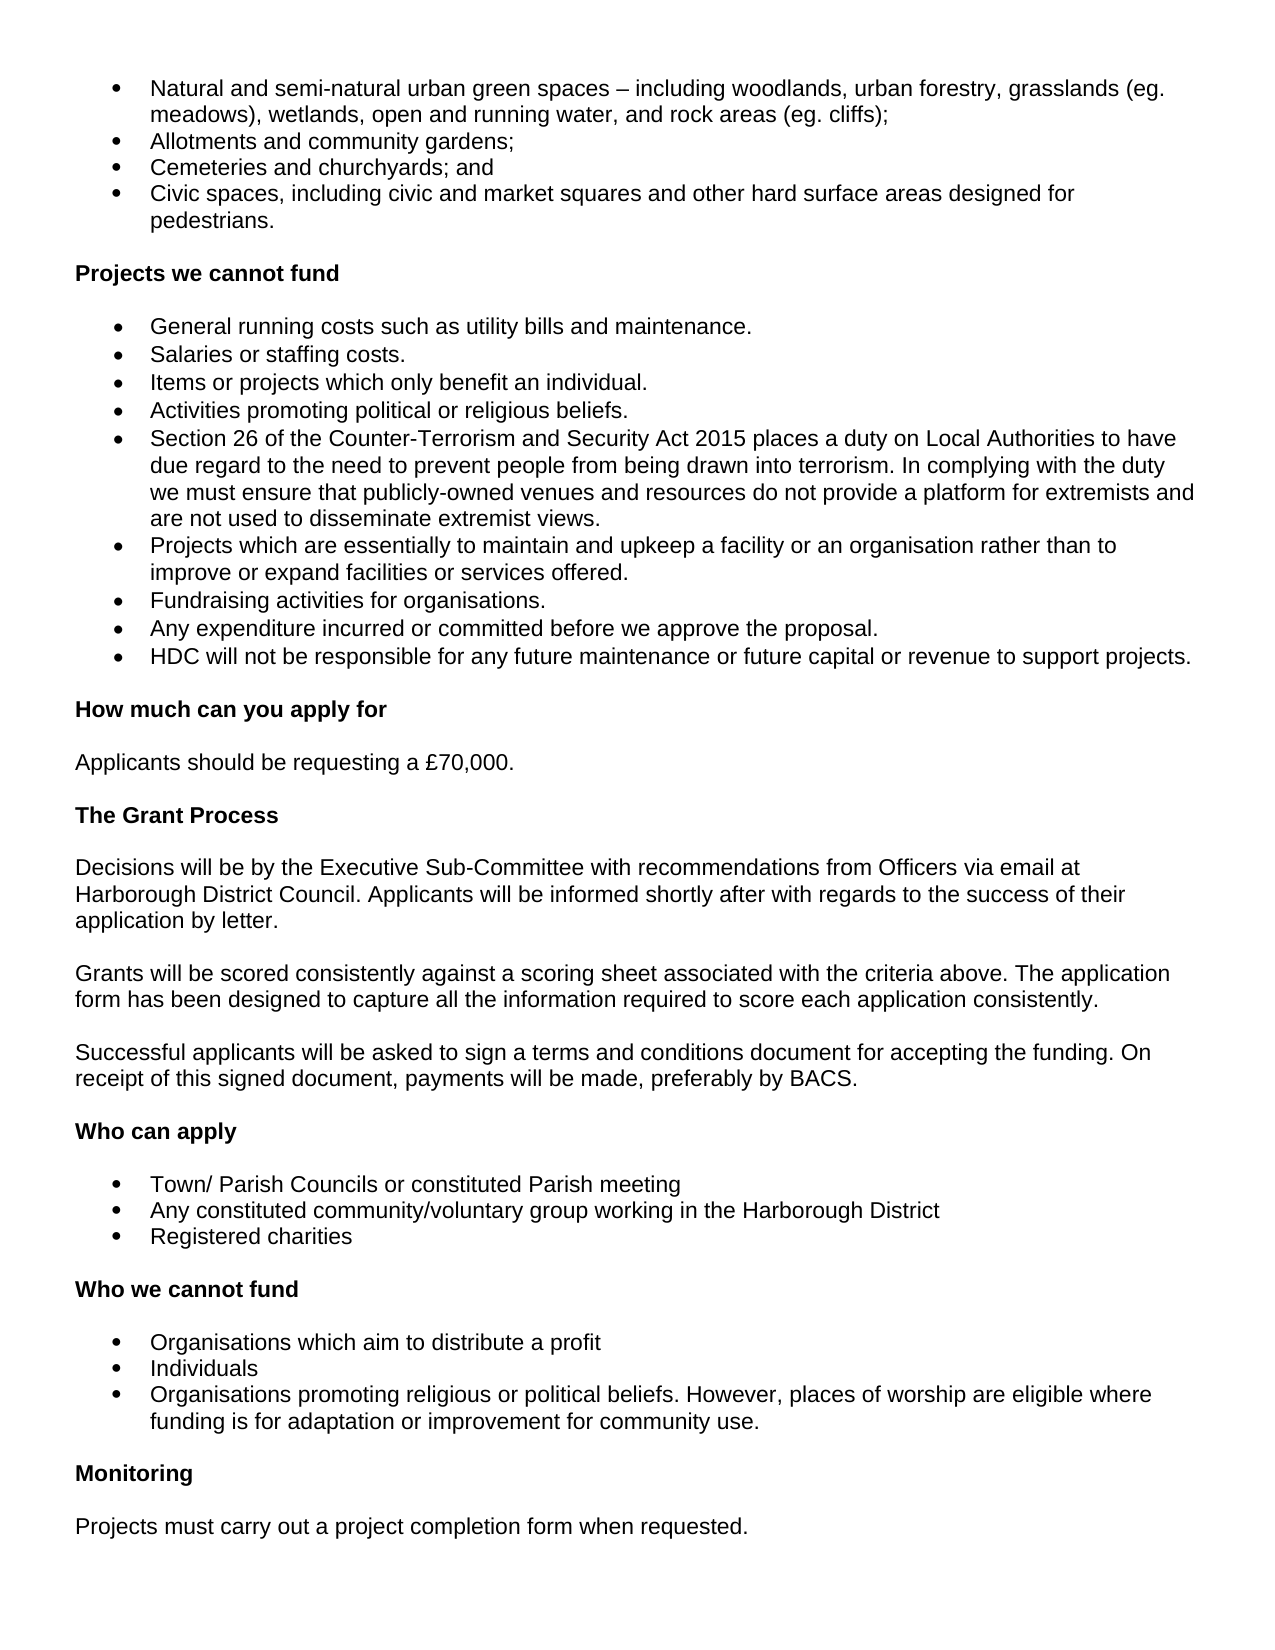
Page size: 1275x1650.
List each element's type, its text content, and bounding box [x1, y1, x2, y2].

list Projects which are essentially to maintain and upkeep a facility or an organisation rather than to improve or expand facilities or services offered. [112, 531, 1200, 586]
list HDC will not be responsible for any future maintenance or future capital or revenue to support projects. [112, 642, 1200, 670]
list Section 26 of the Counter-Terrorism and Security Act 2015 places a duty on Local Authorities to have due regard to the need to prevent people from being drawn into terrorism. In complying with the duty we must ensure that publicly-owned venues and resources do not provide a platform for extremists and are not used to disseminate extremist views. [112, 424, 1200, 531]
list Items or projects which only benefit an individual. [112, 368, 1200, 396]
list Organisations promoting religious or political beliefs. However, places of worship are eligible where funding is for adaptation or improvement for community use. [112, 1381, 1200, 1434]
list Individuals [112, 1355, 1200, 1381]
list General running costs such as utility bills and maintenance. [112, 312, 1200, 340]
list Registered charities [112, 1223, 1200, 1249]
text Projects we cannot fund [75, 259, 1200, 286]
text Who we cannot fund [75, 1276, 1200, 1302]
text Applicants should be requesting a £70,000. [75, 749, 1200, 775]
text Projects must carry out a project completion form when requested. [75, 1513, 1200, 1539]
list Salaries or staffing costs. [112, 340, 1200, 368]
list Organisations which aim to distribute a profit [112, 1329, 1200, 1355]
list Activities promoting political or religious beliefs. [112, 396, 1200, 424]
list Civic spaces, including civic and market squares and other hard surface areas designed for pedestrians. [112, 180, 1200, 233]
list Allotments and community gardens; [112, 128, 1200, 154]
list Any constituted community/voluntary group working in the Harborough District [112, 1197, 1200, 1223]
list Any expenditure incurred or committed before we approve the proposal. [112, 614, 1200, 642]
list Cemeteries and churchyards; and [112, 154, 1200, 180]
text Decisions will be by the Executive Sub-Committee with recommendations from Officers via email at Harborough District Council. Applicants will be informed shortly after with regards to the success of their application by letter. [75, 854, 1200, 933]
text Who can apply [75, 1118, 1200, 1144]
list Natural and semi-natural urban green spaces – including woodlands, urban forestry, grasslands (eg. meadows), wetlands, open and running water, and rock areas (eg. cliffs); [112, 75, 1200, 128]
text The Grant Process [75, 802, 1200, 828]
list Town/ Parish Councils or constituted Parish meeting [112, 1171, 1200, 1197]
text How much can you apply for [75, 696, 1200, 722]
text Successful applicants will be asked to sign a terms and conditions document for accepting the funding. On receipt of this signed document, payments will be made, preferably by BACS. [75, 1039, 1200, 1091]
text Grants will be scored consistently against a scoring sheet associated with the criteria above. The application form has been designed to capture all the information required to score each application consistently. [75, 960, 1200, 1012]
text Monitoring [75, 1460, 1200, 1487]
list Fundraising activities for organisations. [112, 586, 1200, 614]
